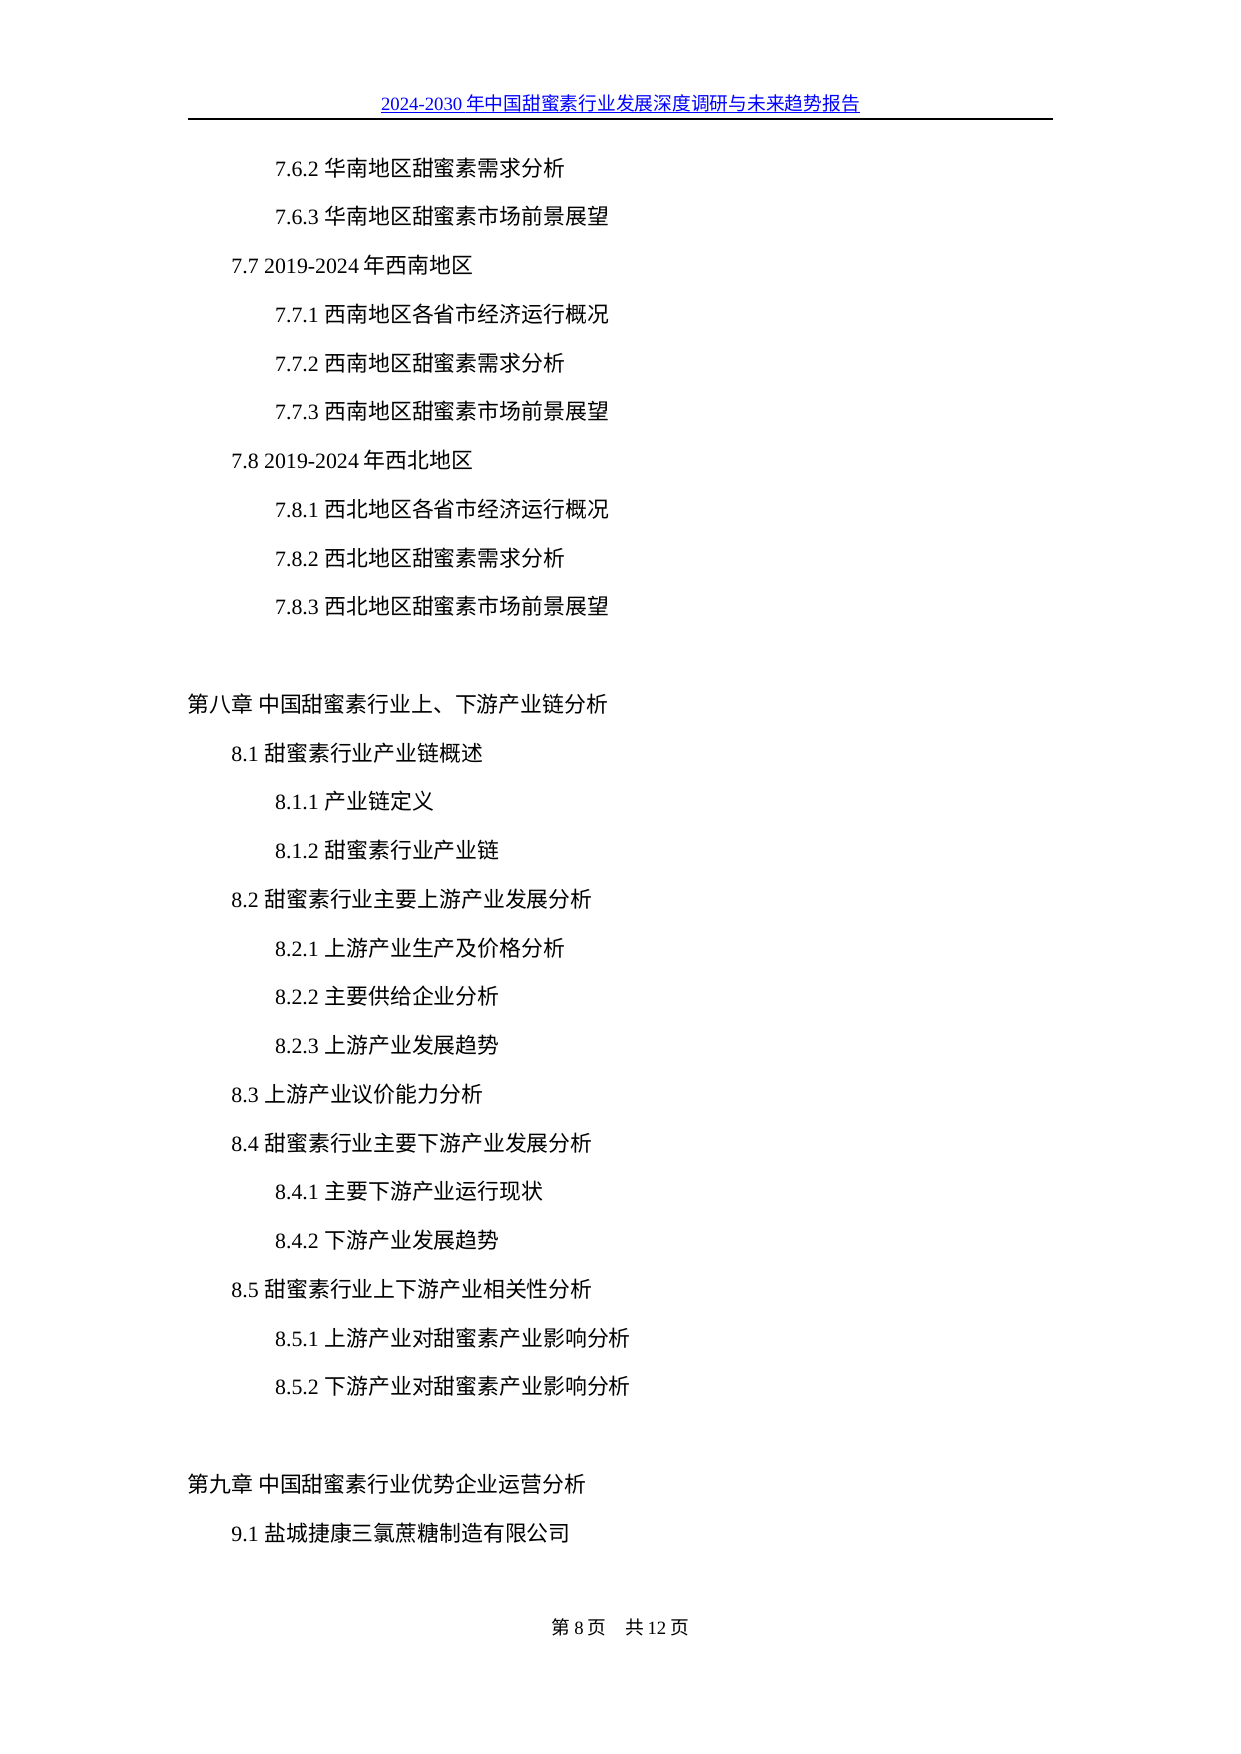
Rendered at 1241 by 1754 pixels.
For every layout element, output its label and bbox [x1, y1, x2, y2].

text [187, 150, 1053, 1548]
